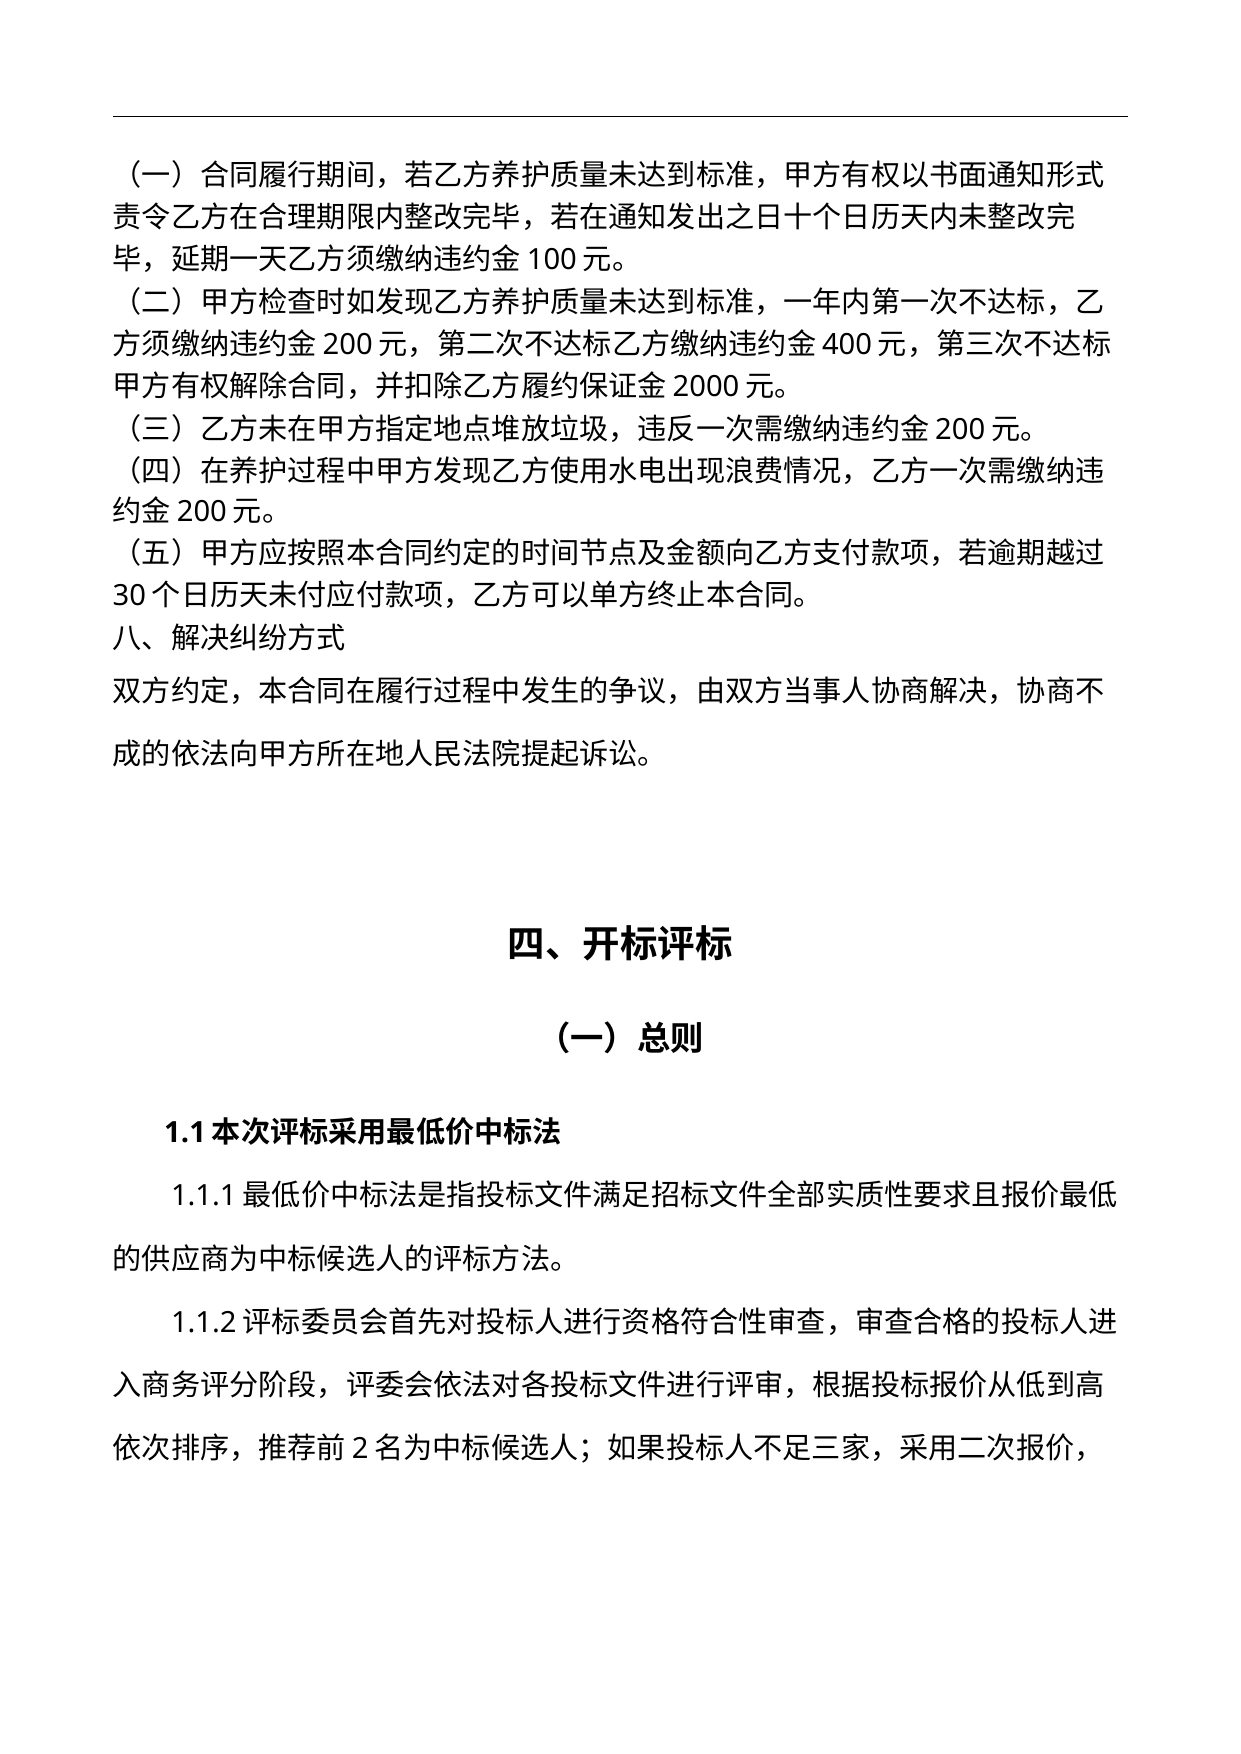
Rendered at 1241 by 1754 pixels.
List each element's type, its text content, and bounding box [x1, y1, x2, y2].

text 1.1本次评标采用最低价中标法 [112, 1098, 1128, 1162]
list （三）乙方未在甲方指定地点堆放垃圾，违反一次需缴纳违约金200元。 [112, 405, 1128, 448]
list （四）在养护过程中甲方发现乙方使用水电出现浪费情况，乙方一次需缴纳违约金200元。 [112, 448, 1128, 530]
list （一）合同履行期间，若乙方养护质量未达到标准，甲方有权以书面通知形式责令乙方在合理期限内整改完毕，若在通知发出之日十个日历天内未整改完毕，延期一天乙方须缴纳违约金100元。 [112, 151, 1128, 278]
text 四、开标评标 [112, 909, 1128, 972]
list （五）甲方应按照本合同约定的时间节点及金额向乙方支付款项，若逾期越过30个日历天未付应付款项，乙方可以单方终止本合同。 [112, 530, 1128, 614]
text 1.1.1最低价中标法是指投标文件满足招标文件全部实质性要求且报价最低的供应商为中标候选人的评标方法。 [112, 1162, 1128, 1288]
text 双方约定，本合同在履行过程中发生的争议，由双方当事人协商解决，协商不成的依法向甲方所在地人民法院提起诉讼。 [112, 657, 1128, 783]
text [112, 1288, 1128, 1477]
text （一）总则 [112, 1004, 1128, 1067]
text 八、解决纠纷方式 [112, 614, 1128, 657]
list （二）甲方检查时如发现乙方养护质量未达到标准，一年内第一次不达标，乙方须缴纳违约金200元，第二次不达标乙方缴纳违约金400元，第三次不达标甲方有权解除合同，并扣除乙方履约保证金2000元。 [112, 278, 1128, 405]
